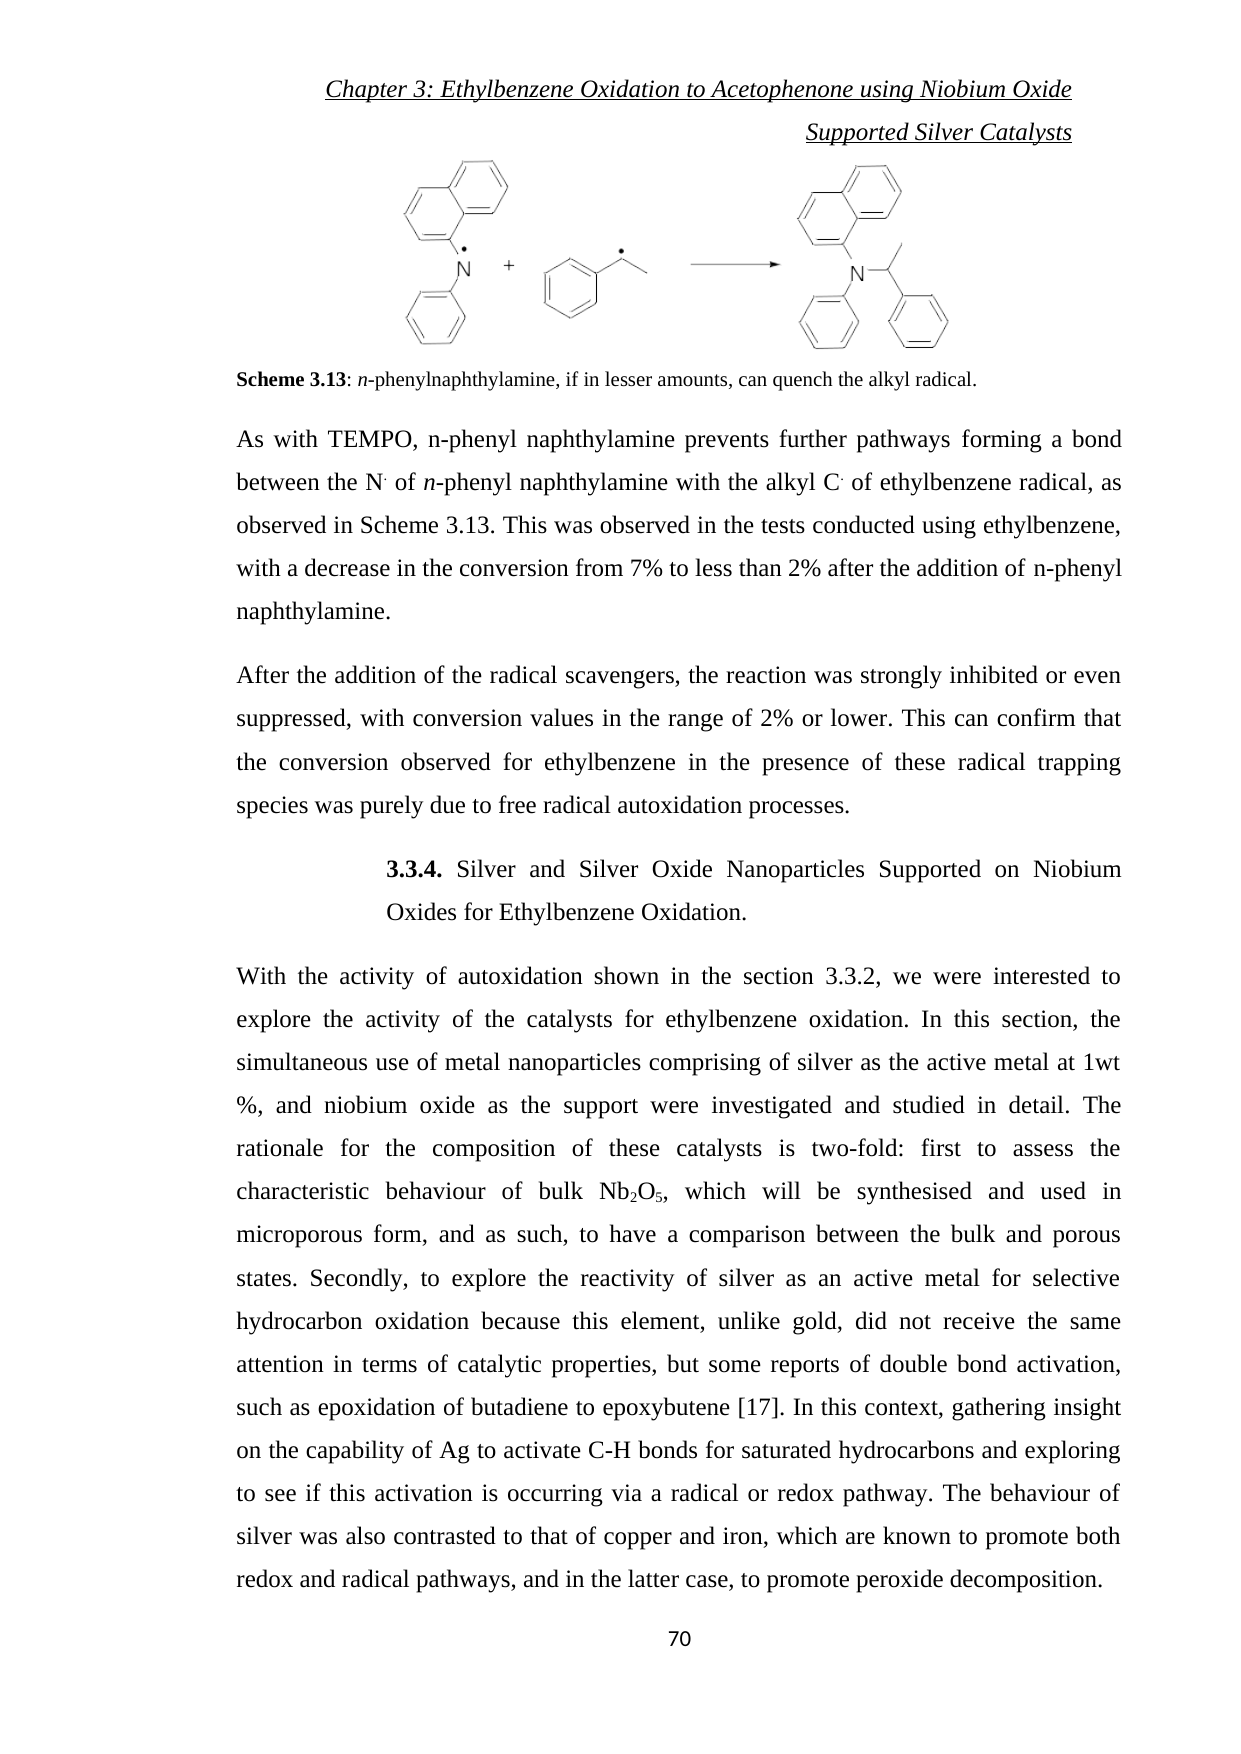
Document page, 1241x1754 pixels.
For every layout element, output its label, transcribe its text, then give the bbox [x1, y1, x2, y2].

text After the addition of the radical scavengers, the reaction was strongly inhibited or even suppressed, with conversion values in the range of 2% or lower. This can confirm that the conversion observed for ethylbenzene in the presence of these radical trapping species was purely due to free radical autoxidation processes. [236, 660, 1122, 818]
text 3.3.4. Silver and Silver Oxide Nanoparticles Supported on Niobium Oxides for Ethylbenzene Oxidation. [386, 854, 1122, 926]
text Scheme 3.13: n-phenylnaphthylamine, if in lesser amounts, can quench the alkyl radical. [236, 367, 1122, 391]
text As with TEMPO, n-phenyl naphthylamine prevents further pathways forming a bond between the N. of n-phenyl naphthylamine with the alkyl C. of ethylbenzene radical, as observed in Scheme 3.13. This was observed in the tests conducted using ethylbenzene, with a decrease in the conversion from 7% to less than 2% after the addition of n-phenyl naphthylamine. [236, 424, 1122, 625]
text With the activity of autoxidation shown in the section 3.3.2, we were interested to explore the activity of the catalysts for ethylbenzene oxidation. In this section, the simultaneous use of metal nanoparticles comprising of silver as the active metal at 1wt%, and niobium oxide as the support were investigated and studied in detail. The rationale for the composition of these catalysts is two-fold: first to assess the characteristic behaviour of bulk Nb2O5, which will be synthesised and used in microporous form, and as such, to have a comparison between the bulk and porous states. Secondly, to explore the reactivity of silver as an active metal for selective hydrocarbon oxidation because this element, unlike gold, did not receive the same attention in terms of catalytic properties, but some reports of double bond activation, such as epoxidation of butadiene to epoxybutene [17]. In this context, gathering insight on the capability of Ag to activate C-H bonds for saturated hydrocarbons and exploring to see if this activation is occurring via a radical or redox pathway. The behaviour of silver was also contrasted to that of copper and iron, which are known to promote both redox and radical pathways, and in the latter case, to promote peroxide decomposition. [236, 961, 1122, 1593]
